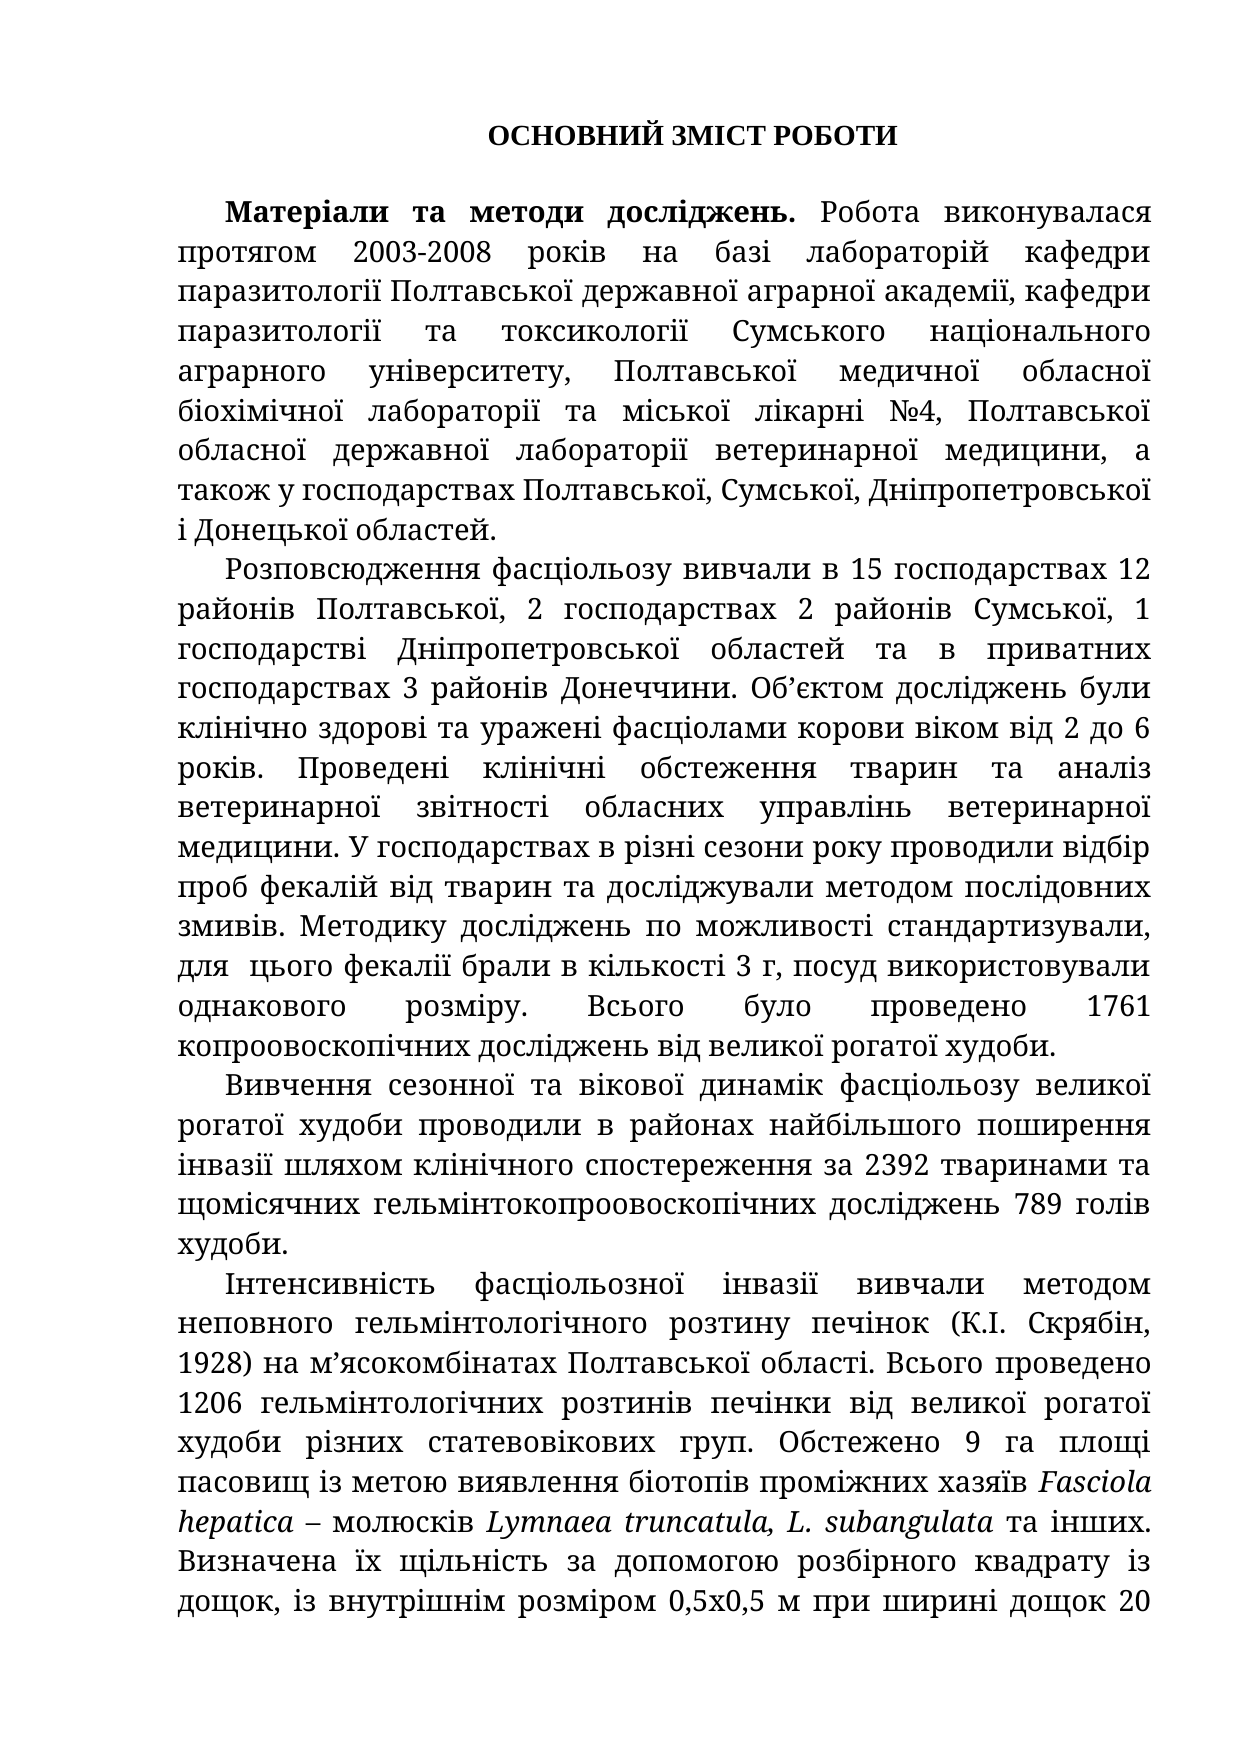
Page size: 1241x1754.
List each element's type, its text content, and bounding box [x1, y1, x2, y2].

text ОСНОВНИЙ ЗМІСТ РОБОТИ [177, 118, 1152, 152]
text Вивчення сезонної та вікової динамік фасціольозу великої рогатої худоби проводили в районах найбільшого поширення інвазії шляхом клінічного спостереження за 2392 тваринами та щомісячних гельмінтокопроовоскопічних досліджень 789 голів худоби. [177, 1064, 1152, 1263]
text Розповсюдження фасціольозу вивчали в 15 господарствах 12 районів Полтавської, 2 господарствах 2 районів Сумської, 1 господарстві Дніпропетровської областей та в приватних господарствах 3 районів Донеччини. Об’єктом досліджень були клінічно здорові та уражені фасціолами корови віком від 2 до 6 років. Проведені клінічні обстеження тварин та аналіз ветеринарної звітності обласних управлінь ветеринарної медицини. У господарствах в різні сезони року проводили відбір проб фекалій від тварин та досліджували методом послідовних змивів. Методику досліджень по можливості стандартизували, для цього фекалії брали в кількості 3 г, посуд використовували однакового розміру. Всього було проведено 1761 копроовоскопічних досліджень від великої рогатої худоби. [177, 548, 1152, 1064]
text Матеріали та методи досліджень. Робота виконувалася протягом 2003-2008 років на базі лабораторій кафедри паразитології Полтавської державної аграрної академії, кафедри паразитології та токсикології Сумського національного аграрного університету, Полтавської медичної обласної біохімічної лабораторії та міської лікарні №4, Полтавської обласної державної лабораторії ветеринарної медицини, а також у господарствах Полтавської, Сумської, Дніпропетровської і Донецької областей. [177, 191, 1152, 548]
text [177, 1263, 1152, 1620]
